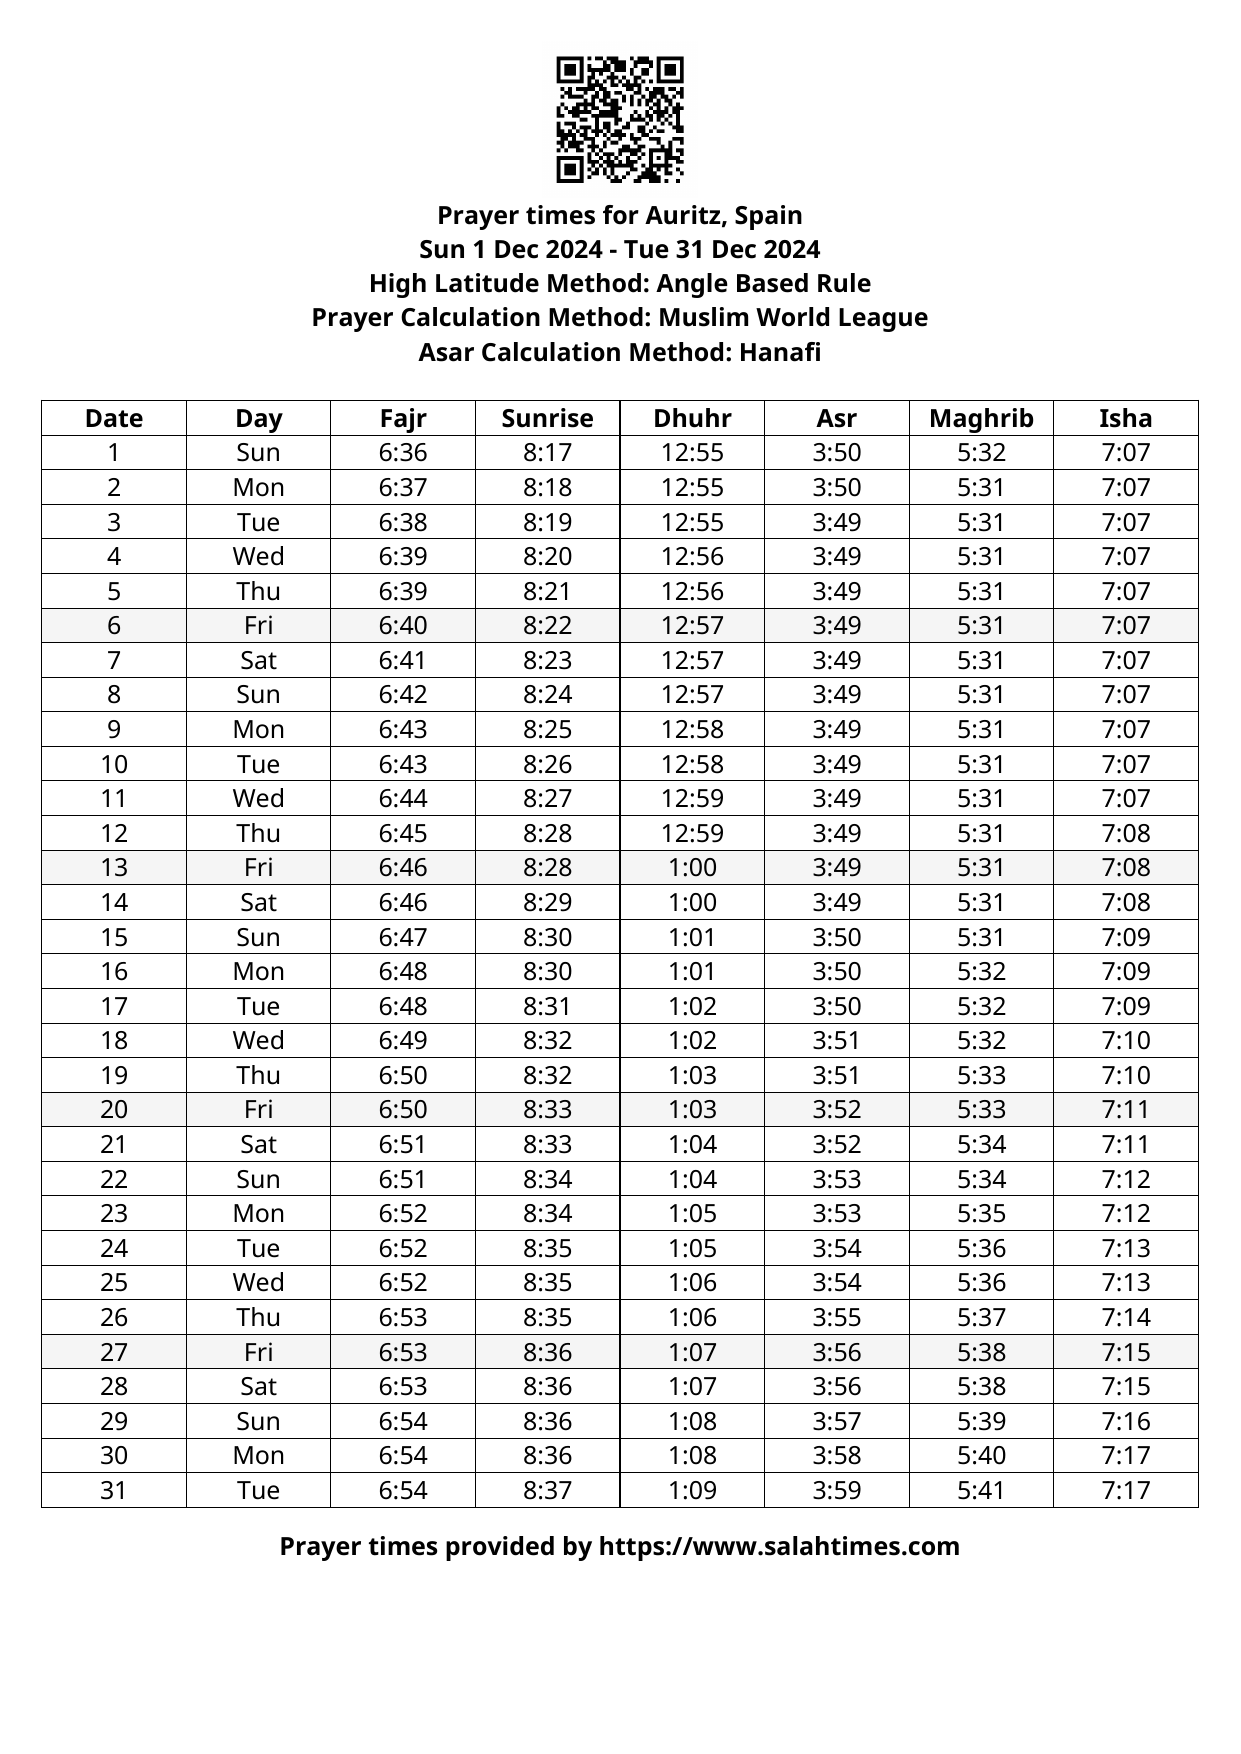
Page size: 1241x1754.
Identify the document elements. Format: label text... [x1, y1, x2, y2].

table_cell 4 [42, 539, 186, 573]
table_cell 5:41 [910, 1473, 1053, 1507]
table_cell 8:30 [476, 920, 619, 953]
table_cell 5:32 [910, 954, 1053, 988]
table_cell 6:51 [331, 1127, 475, 1161]
table_cell 8:17 [476, 436, 619, 469]
table_cell Tue [187, 747, 330, 780]
table_cell 26 [42, 1300, 186, 1334]
table_cell Tue [187, 505, 330, 538]
table_cell 6:39 [331, 539, 475, 573]
text Prayer times provided by https://www.salahtimes.com [42, 1528, 1198, 1563]
table_cell 3:50 [765, 954, 909, 988]
table_cell 7:13 [1054, 1231, 1198, 1264]
table_cell Wed [187, 781, 330, 815]
table_cell 8:24 [476, 678, 619, 711]
table_cell 5:34 [910, 1127, 1053, 1161]
table_cell 18 [42, 1024, 186, 1057]
table_cell 7:08 [1054, 851, 1198, 884]
table_cell 6:52 [331, 1196, 475, 1230]
text High Latitude Method: Angle Based Rule [42, 266, 1198, 300]
table_cell Mon [187, 954, 330, 988]
table_cell 8:23 [476, 643, 619, 677]
table_cell 3:52 [765, 1127, 909, 1161]
table_cell 8:27 [476, 781, 619, 815]
table_cell 3:49 [765, 712, 909, 746]
table_cell 6:46 [331, 851, 475, 884]
table_cell 5:31 [910, 747, 1053, 780]
table_cell 7:12 [1054, 1196, 1198, 1230]
table_cell Sat [187, 643, 330, 677]
table_cell 1:02 [621, 1024, 764, 1057]
table_cell 6:38 [331, 505, 475, 538]
table_cell 5:36 [910, 1266, 1053, 1299]
table_cell 7:07 [1054, 643, 1198, 677]
table_cell 8:31 [476, 989, 619, 1022]
table_cell Thu [187, 1300, 330, 1334]
table_cell 7:07 [1054, 712, 1198, 746]
table_cell 3:49 [765, 505, 909, 538]
table_cell Fri [187, 1093, 330, 1126]
table_cell 31 [42, 1473, 186, 1507]
table_cell 8 [42, 678, 186, 711]
table_cell Wed [187, 1024, 330, 1057]
table_cell 6:42 [331, 678, 475, 711]
table_cell 1:02 [621, 989, 764, 1022]
table_cell 8:37 [476, 1473, 619, 1507]
table_cell Mon [187, 470, 330, 504]
table_cell 8:21 [476, 574, 619, 607]
table_cell 5:32 [910, 1024, 1053, 1057]
table_header Sunrise [476, 401, 619, 434]
table_cell 5:37 [910, 1300, 1053, 1334]
table_cell 6:47 [331, 920, 475, 953]
table_cell 7:15 [1054, 1335, 1198, 1368]
table_cell 1:00 [621, 885, 764, 919]
table_cell 3:57 [765, 1404, 909, 1437]
table_cell 3:59 [765, 1473, 909, 1507]
table_cell 12:58 [621, 712, 764, 746]
table_header Maghrib [910, 401, 1053, 434]
table_cell 16 [42, 954, 186, 988]
table_cell 8:25 [476, 712, 619, 746]
table_cell Thu [187, 574, 330, 607]
table_cell 1:04 [621, 1162, 764, 1195]
table_cell 7:11 [1054, 1093, 1198, 1126]
table_cell 8:29 [476, 885, 619, 919]
table_cell 7:07 [1054, 781, 1198, 815]
table_cell 8:28 [476, 851, 619, 884]
table_cell 6:36 [331, 436, 475, 469]
table_cell 12:56 [621, 539, 764, 573]
table_header Dhuhr [621, 401, 764, 434]
table_cell 3:50 [765, 436, 909, 469]
table_cell 8:32 [476, 1024, 619, 1057]
table_cell 3:51 [765, 1058, 909, 1092]
table_cell 12:59 [621, 781, 764, 815]
table_cell 3:52 [765, 1093, 909, 1126]
table_cell 6:46 [331, 885, 475, 919]
table_cell 6:52 [331, 1266, 475, 1299]
table_cell 1:03 [621, 1093, 764, 1126]
table_cell 7:07 [1054, 470, 1198, 504]
table_cell 1:04 [621, 1127, 764, 1161]
table_cell 6 [42, 609, 186, 642]
table_cell 8:22 [476, 609, 619, 642]
table_cell 6:50 [331, 1058, 475, 1092]
table_cell 12:55 [621, 436, 764, 469]
table_cell 24 [42, 1231, 186, 1264]
table_cell 8:34 [476, 1162, 619, 1195]
table_cell Tue [187, 1473, 330, 1507]
picture [542, 41, 699, 198]
table_cell 1:00 [621, 851, 764, 884]
table_cell 7:09 [1054, 920, 1198, 953]
table_cell 7:11 [1054, 1127, 1198, 1161]
table_header Isha [1054, 401, 1198, 434]
table_cell 12:58 [621, 747, 764, 780]
table_cell 7:14 [1054, 1300, 1198, 1334]
table_cell 5:31 [910, 816, 1053, 849]
table_cell 8:20 [476, 539, 619, 573]
table_cell 3:49 [765, 851, 909, 884]
table_cell 7:10 [1054, 1058, 1198, 1092]
table_cell 3:55 [765, 1300, 909, 1334]
table_cell 12:57 [621, 678, 764, 711]
table_cell 6:54 [331, 1404, 475, 1437]
table_cell 1:03 [621, 1058, 764, 1092]
table_cell Sat [187, 885, 330, 919]
table_cell Thu [187, 1058, 330, 1092]
table_cell 22 [42, 1162, 186, 1195]
table_cell 7:17 [1054, 1473, 1198, 1507]
table_cell 5:34 [910, 1162, 1053, 1195]
table_cell 5:31 [910, 609, 1053, 642]
table_cell 1:08 [621, 1404, 764, 1437]
table_cell 8:36 [476, 1335, 619, 1368]
table_cell 7:17 [1054, 1439, 1198, 1472]
table_cell 5:40 [910, 1439, 1053, 1472]
table_cell 29 [42, 1404, 186, 1437]
table_cell Sun [187, 436, 330, 469]
table_cell 8:33 [476, 1127, 619, 1161]
table_cell 10 [42, 747, 186, 780]
table_cell 8:36 [476, 1369, 619, 1403]
table_cell 6:54 [331, 1473, 475, 1507]
table_cell 7:07 [1054, 747, 1198, 780]
table_cell 1:01 [621, 954, 764, 988]
table_cell 1:06 [621, 1266, 764, 1299]
table_cell 5:38 [910, 1335, 1053, 1368]
table_cell 7:08 [1054, 816, 1198, 849]
table_cell 8:36 [476, 1404, 619, 1437]
table_cell 28 [42, 1369, 186, 1403]
text Prayer times for Auritz, Spain [42, 198, 1198, 232]
table_cell 15 [42, 920, 186, 953]
table_cell 7:07 [1054, 539, 1198, 573]
table_cell 7:07 [1054, 678, 1198, 711]
table_cell 8:33 [476, 1093, 619, 1126]
table_cell 8:28 [476, 816, 619, 849]
table_cell 5:39 [910, 1404, 1053, 1437]
table_cell 3:49 [765, 678, 909, 711]
table_cell Thu [187, 816, 330, 849]
table_cell 6:48 [331, 954, 475, 988]
table_cell Tue [187, 1231, 330, 1264]
table_cell 12:55 [621, 470, 764, 504]
table_cell Mon [187, 712, 330, 746]
table_cell 3:49 [765, 781, 909, 815]
table_cell Fri [187, 1335, 330, 1368]
table_cell 6:50 [331, 1093, 475, 1126]
table_cell 6:53 [331, 1335, 475, 1368]
table_cell 7:08 [1054, 885, 1198, 919]
table_cell 23 [42, 1196, 186, 1230]
table_cell Sun [187, 1404, 330, 1437]
table_cell 7:10 [1054, 1024, 1198, 1057]
table_cell 7:13 [1054, 1266, 1198, 1299]
table_cell Mon [187, 1196, 330, 1230]
table_cell 7:09 [1054, 954, 1198, 988]
table_cell 3:56 [765, 1369, 909, 1403]
table_cell 7:12 [1054, 1162, 1198, 1195]
table_cell 1:07 [621, 1369, 764, 1403]
table_cell 6:54 [331, 1439, 475, 1472]
table_cell 12:59 [621, 816, 764, 849]
table_cell 8:26 [476, 747, 619, 780]
table_cell 1:08 [621, 1439, 764, 1472]
table_cell 5:33 [910, 1093, 1053, 1126]
table_cell 1:01 [621, 920, 764, 953]
text Sun 1 Dec 2024 - Tue 31 Dec 2024 [42, 232, 1198, 266]
table_cell 1 [42, 436, 186, 469]
table_cell 25 [42, 1266, 186, 1299]
table_cell 6:48 [331, 989, 475, 1022]
table_cell 11 [42, 781, 186, 815]
table_cell 14 [42, 885, 186, 919]
table_cell 6:39 [331, 574, 475, 607]
table_cell 5:31 [910, 470, 1053, 504]
table_cell 5:31 [910, 885, 1053, 919]
table_cell 5:31 [910, 643, 1053, 677]
table_cell 3:54 [765, 1266, 909, 1299]
table_header Fajr [331, 401, 475, 434]
table_cell 6:45 [331, 816, 475, 849]
table_cell 7:15 [1054, 1369, 1198, 1403]
table_cell 17 [42, 989, 186, 1022]
table_cell 5:31 [910, 539, 1053, 573]
table_cell 12:57 [621, 643, 764, 677]
table_cell 7:07 [1054, 574, 1198, 607]
table_cell 8:18 [476, 470, 619, 504]
table_cell 3:50 [765, 989, 909, 1022]
table_cell 3:54 [765, 1231, 909, 1264]
table_cell 6:53 [331, 1369, 475, 1403]
table_cell 5:32 [910, 436, 1053, 469]
table_cell Mon [187, 1439, 330, 1472]
table_cell 7:07 [1054, 436, 1198, 469]
table_cell 1:05 [621, 1196, 764, 1230]
table_cell 8:36 [476, 1439, 619, 1472]
table_cell 3 [42, 505, 186, 538]
table_cell 1:05 [621, 1231, 764, 1264]
table_cell 7:09 [1054, 989, 1198, 1022]
table_cell 27 [42, 1335, 186, 1368]
table_cell Sun [187, 920, 330, 953]
table_cell 3:49 [765, 643, 909, 677]
table_cell Sat [187, 1127, 330, 1161]
table_cell 3:49 [765, 816, 909, 849]
table_cell 5:31 [910, 574, 1053, 607]
table_cell Wed [187, 539, 330, 573]
table_cell 5:31 [910, 678, 1053, 711]
table_cell 9 [42, 712, 186, 746]
table_cell 6:43 [331, 712, 475, 746]
table_cell 7:07 [1054, 505, 1198, 538]
table_cell 19 [42, 1058, 186, 1092]
table_cell 5:31 [910, 851, 1053, 884]
table_cell 3:56 [765, 1335, 909, 1368]
table_header Date [42, 401, 186, 434]
table_header Day [187, 401, 330, 434]
table_cell 30 [42, 1439, 186, 1472]
table_cell 6:53 [331, 1300, 475, 1334]
table_cell 3:53 [765, 1196, 909, 1230]
table_cell 5:36 [910, 1231, 1053, 1264]
table_cell 3:50 [765, 470, 909, 504]
table_cell 5:32 [910, 989, 1053, 1022]
table_cell 8:32 [476, 1058, 619, 1092]
table_cell 21 [42, 1127, 186, 1161]
table_cell 6:37 [331, 470, 475, 504]
table_cell Wed [187, 1266, 330, 1299]
table_header Asr [765, 401, 909, 434]
table_cell 12:55 [621, 505, 764, 538]
table_cell 3:49 [765, 574, 909, 607]
table_cell Fri [187, 851, 330, 884]
table_cell 5:38 [910, 1369, 1053, 1403]
table_cell Tue [187, 989, 330, 1022]
table_cell 3:49 [765, 747, 909, 780]
table_cell 7:07 [1054, 609, 1198, 642]
table_cell 8:19 [476, 505, 619, 538]
table_cell 1:09 [621, 1473, 764, 1507]
table_cell 5:31 [910, 920, 1053, 953]
table_cell 5:31 [910, 781, 1053, 815]
table_cell 5:35 [910, 1196, 1053, 1230]
table_cell 3:51 [765, 1024, 909, 1057]
table_cell Sat [187, 1369, 330, 1403]
table_cell 7:16 [1054, 1404, 1198, 1437]
table_cell 3:49 [765, 885, 909, 919]
table_cell 3:49 [765, 609, 909, 642]
table_cell 6:43 [331, 747, 475, 780]
table_cell 6:49 [331, 1024, 475, 1057]
table_cell 8:35 [476, 1231, 619, 1264]
table_cell 5 [42, 574, 186, 607]
table_cell Sun [187, 1162, 330, 1195]
table_cell 8:30 [476, 954, 619, 988]
table_cell 8:34 [476, 1196, 619, 1230]
table_cell 2 [42, 470, 186, 504]
table_cell 6:52 [331, 1231, 475, 1264]
table_cell 6:40 [331, 609, 475, 642]
table_cell 7 [42, 643, 186, 677]
table_cell 12:57 [621, 609, 764, 642]
table_cell 6:41 [331, 643, 475, 677]
table_cell 8:35 [476, 1266, 619, 1299]
table_cell 5:31 [910, 712, 1053, 746]
text Asar Calculation Method: Hanafi [42, 334, 1198, 368]
table_cell Fri [187, 609, 330, 642]
table_cell 6:44 [331, 781, 475, 815]
table_cell 5:33 [910, 1058, 1053, 1092]
table_cell 3:58 [765, 1439, 909, 1472]
table_cell 3:49 [765, 539, 909, 573]
table_cell 3:53 [765, 1162, 909, 1195]
text Prayer Calculation Method: Muslim World League [42, 300, 1198, 334]
table_cell Sun [187, 678, 330, 711]
table_cell 5:31 [910, 505, 1053, 538]
table_cell 20 [42, 1093, 186, 1126]
table_cell 6:51 [331, 1162, 475, 1195]
table_cell 12 [42, 816, 186, 849]
table_cell 13 [42, 851, 186, 884]
table_cell 8:35 [476, 1300, 619, 1334]
table_cell 12:56 [621, 574, 764, 607]
table_cell 1:06 [621, 1300, 764, 1334]
table_cell 3:50 [765, 920, 909, 953]
table_cell 1:07 [621, 1335, 764, 1368]
